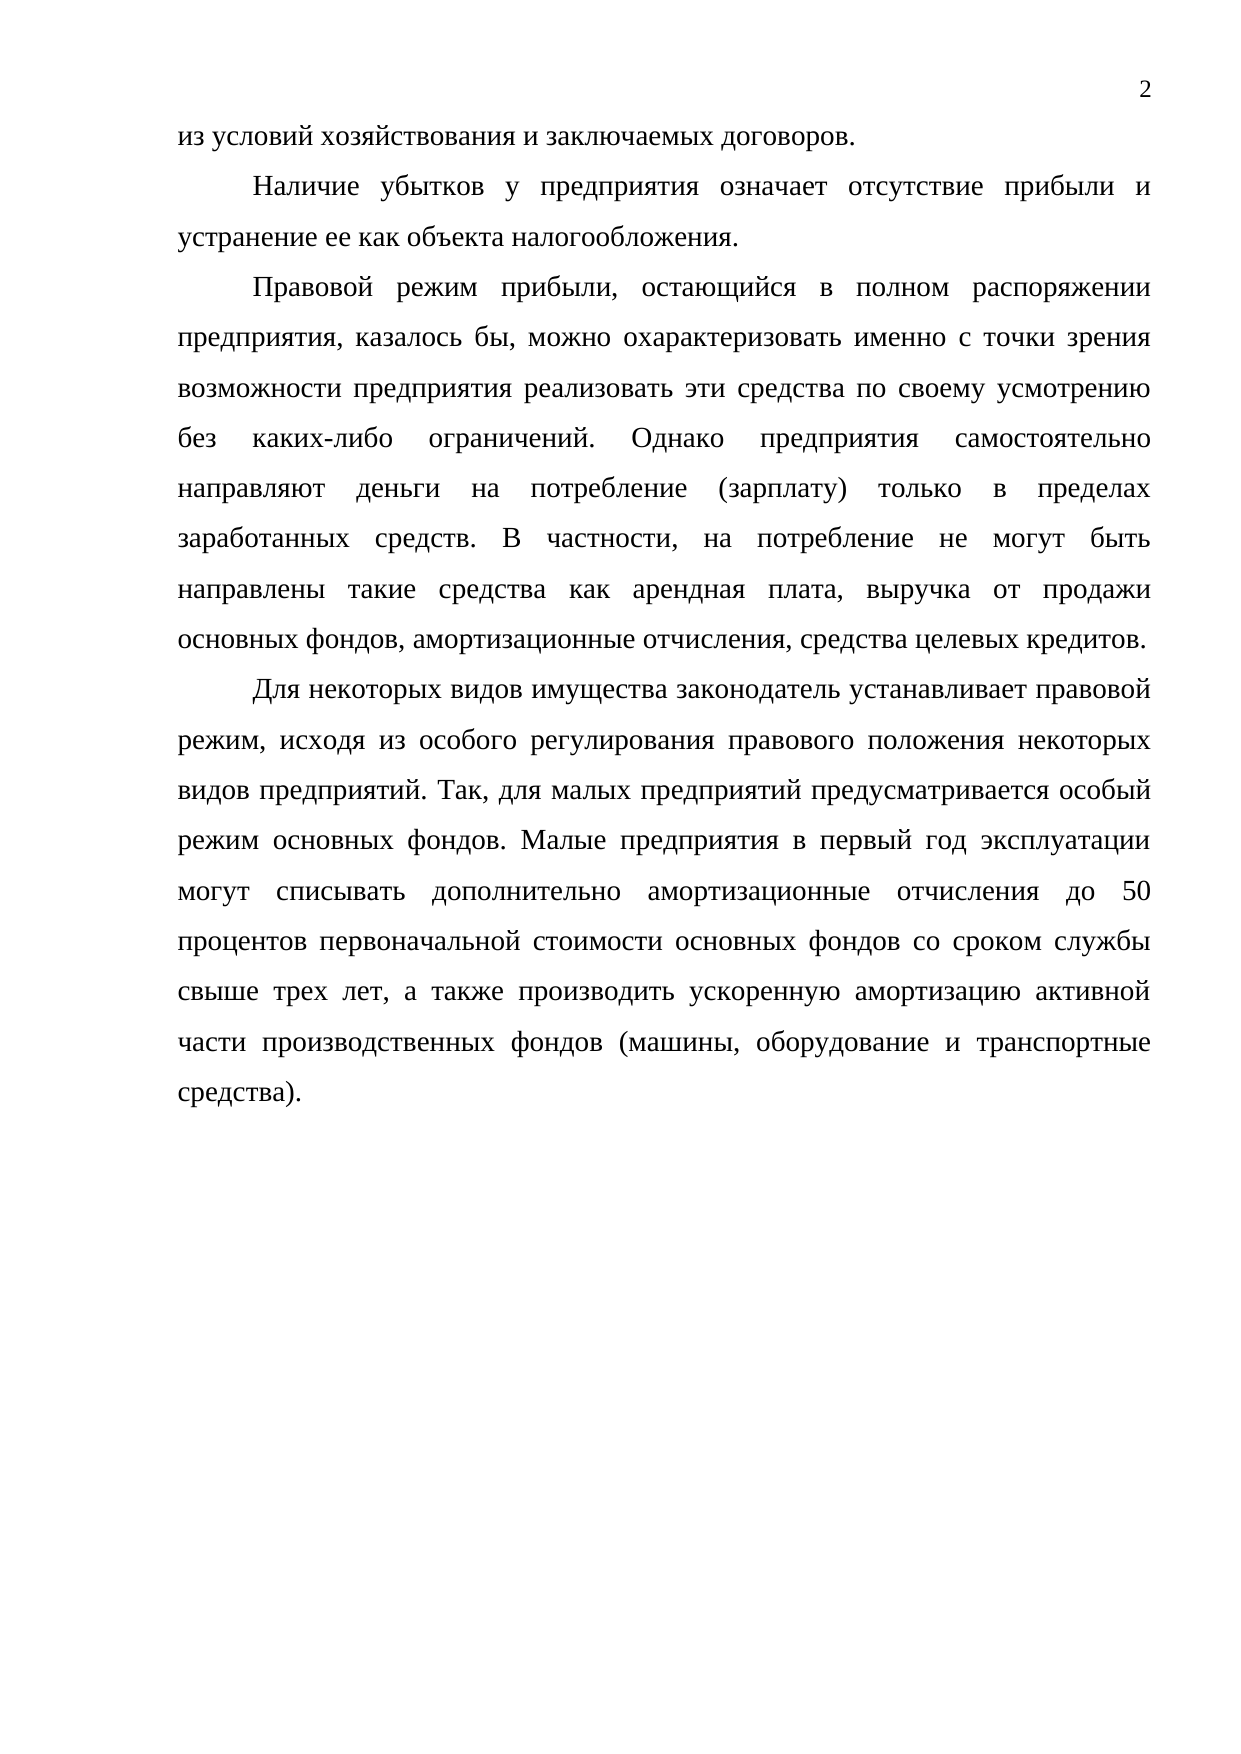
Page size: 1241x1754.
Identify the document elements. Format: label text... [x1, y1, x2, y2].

text Наличие убытков у предприятия означает отсутствие прибыли и устранение ее как объекта налогообложения. [177, 168, 1152, 252]
text Для некоторых видов имущества законодатель устанавливает правовой режим, исходя из особого регулирования правового положения некоторых видов предприятий. Так, для малых предприятий предусматривается особый режим основных фондов. Малые предприятия в первый год эксплуатации могут списывать дополнительно амортизационные отчисления до 50 процентов первоначальной стоимости основных фондов со сроком службы свыше трех лет, а также производить ускоренную амортизацию активной части производственных фондов (машины, оборудование и транспортные средства). [177, 672, 1152, 1108]
text Правовой режим прибыли, остающийся в полном распоряжении предприятия, казалось бы, можно охарактеризовать именно с точки зрения возможности предприятия реализовать эти средства по своему усмотрению без каких-либо ограничений. Однако предприятия самостоятельно направляют деньги на потребление (зарплату) только в пределах заработанных средств. В частности, на потребление не могут быть направлены такие средства как арендная плата, выручка от продажи основных фондов, амортизационные отчисления, средства целевых кредитов. [177, 269, 1152, 655]
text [177, 118, 1152, 152]
